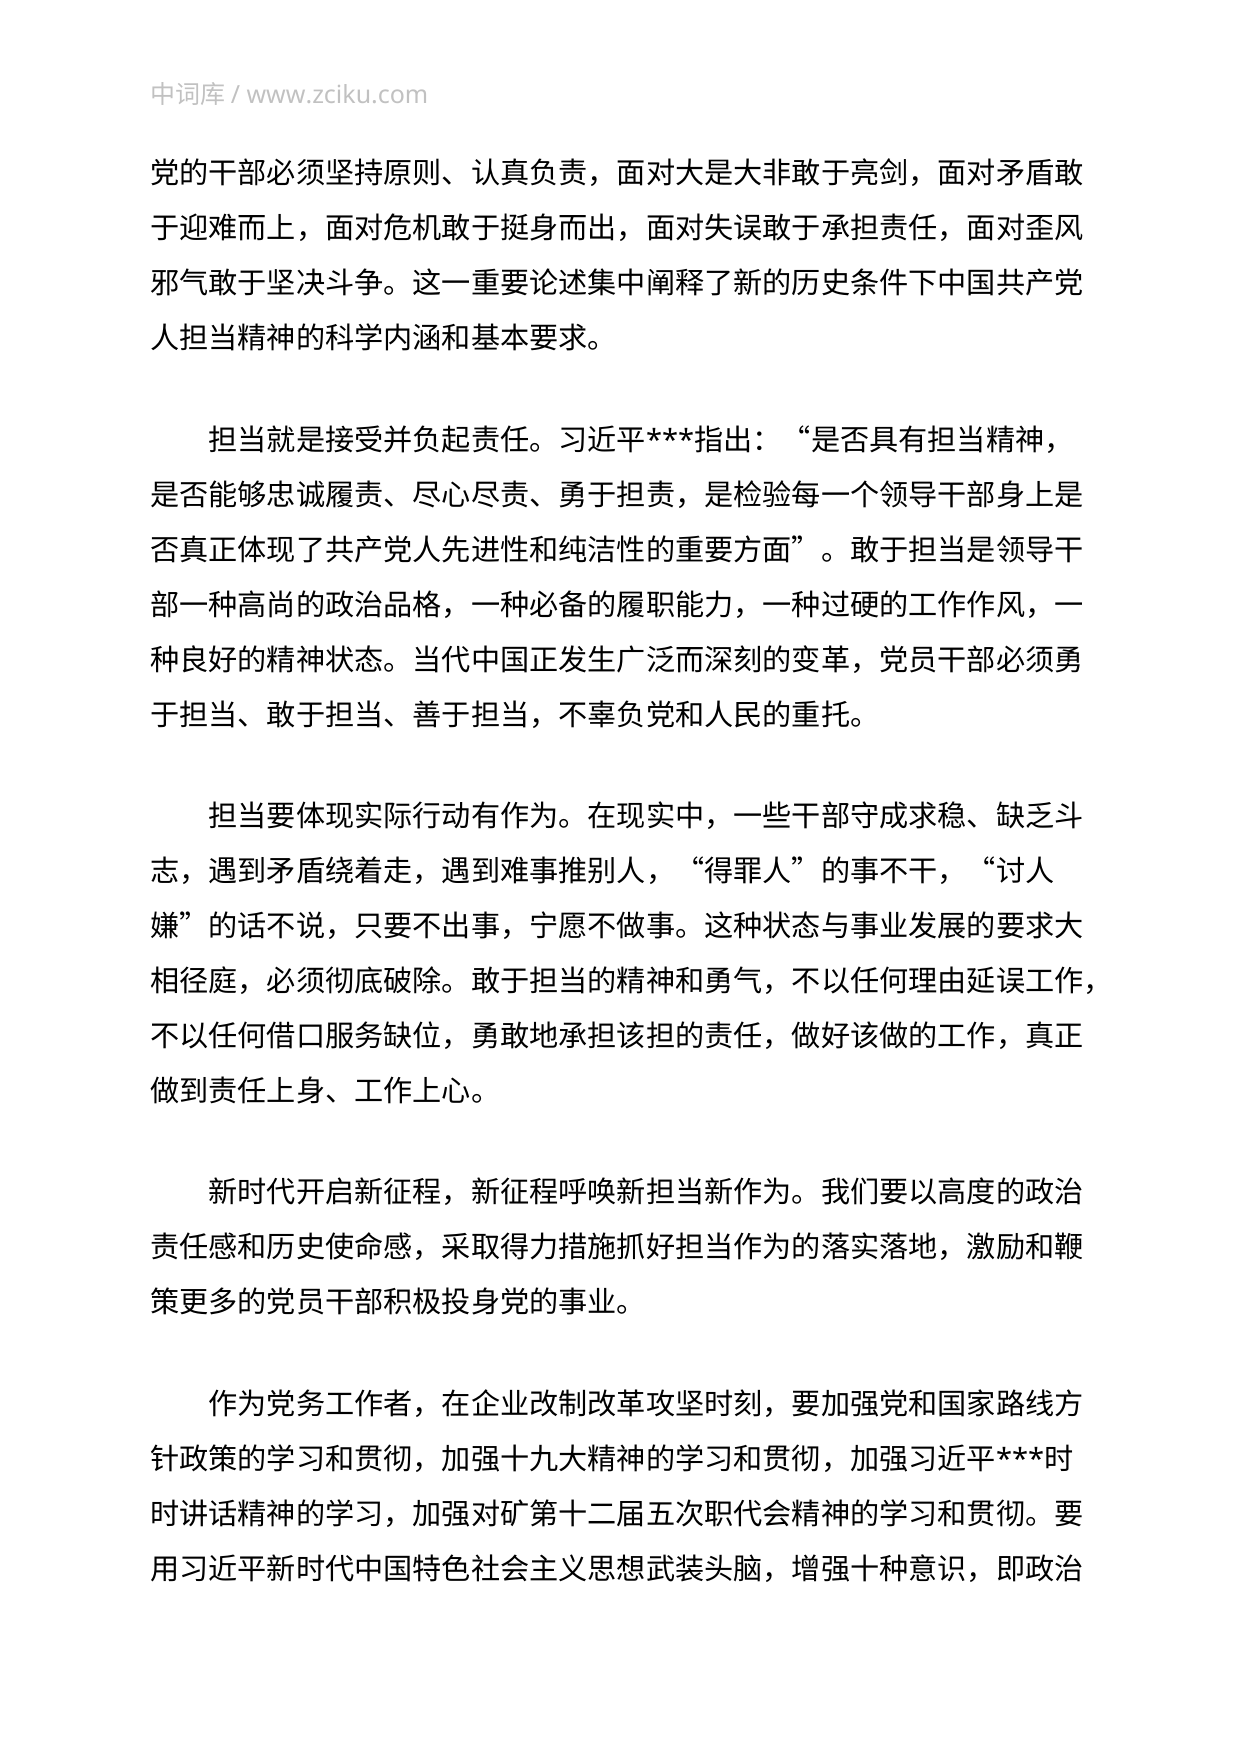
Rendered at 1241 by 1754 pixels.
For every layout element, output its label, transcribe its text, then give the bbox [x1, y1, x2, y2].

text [150, 1381, 1090, 1588]
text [150, 150, 1090, 357]
text 新时代开启新征程，新征程呼唤新担当新作为。我们要以高度的政治责任感和历史使命感，采取得力措施抓好担当作为的落实落地，激励和鞭策更多的党员干部积极投身党的事业。 [150, 1169, 1090, 1321]
text 担当就是接受并负起责任。习近平***指出：“是否具有担当精神，是否能够忠诚履责、尽心尽责、勇于担责，是检验每一个领导干部身上是否真正体现了共产党人先进性和纯洁性的重要方面”。敢于担当是领导干部一种高尚的政治品格，一种必备的履职能力，一种过硬的工作作风，一种良好的精神状态。当代中国正发生广泛而深刻的变革，党员干部必须勇于担当、敢于担当、善于担当，不辜负党和人民的重托。 [150, 416, 1090, 733]
text 担当要体现实际行动有作为。在现实中，一些干部守成求稳、缺乏斗志，遇到矛盾绕着走，遇到难事推别人，“得罪人”的事不干，“讨人嫌”的话不说，只要不出事，宁愿不做事。这种状态与事业发展的要求大相径庭，必须彻底破除。敢于担当的精神和勇气，不以任何理由延误工作，不以任何借口服务缺位，勇敢地承担该担的责任，做好该做的工作，真正做到责任上身、工作上心。 [150, 793, 1090, 1109]
